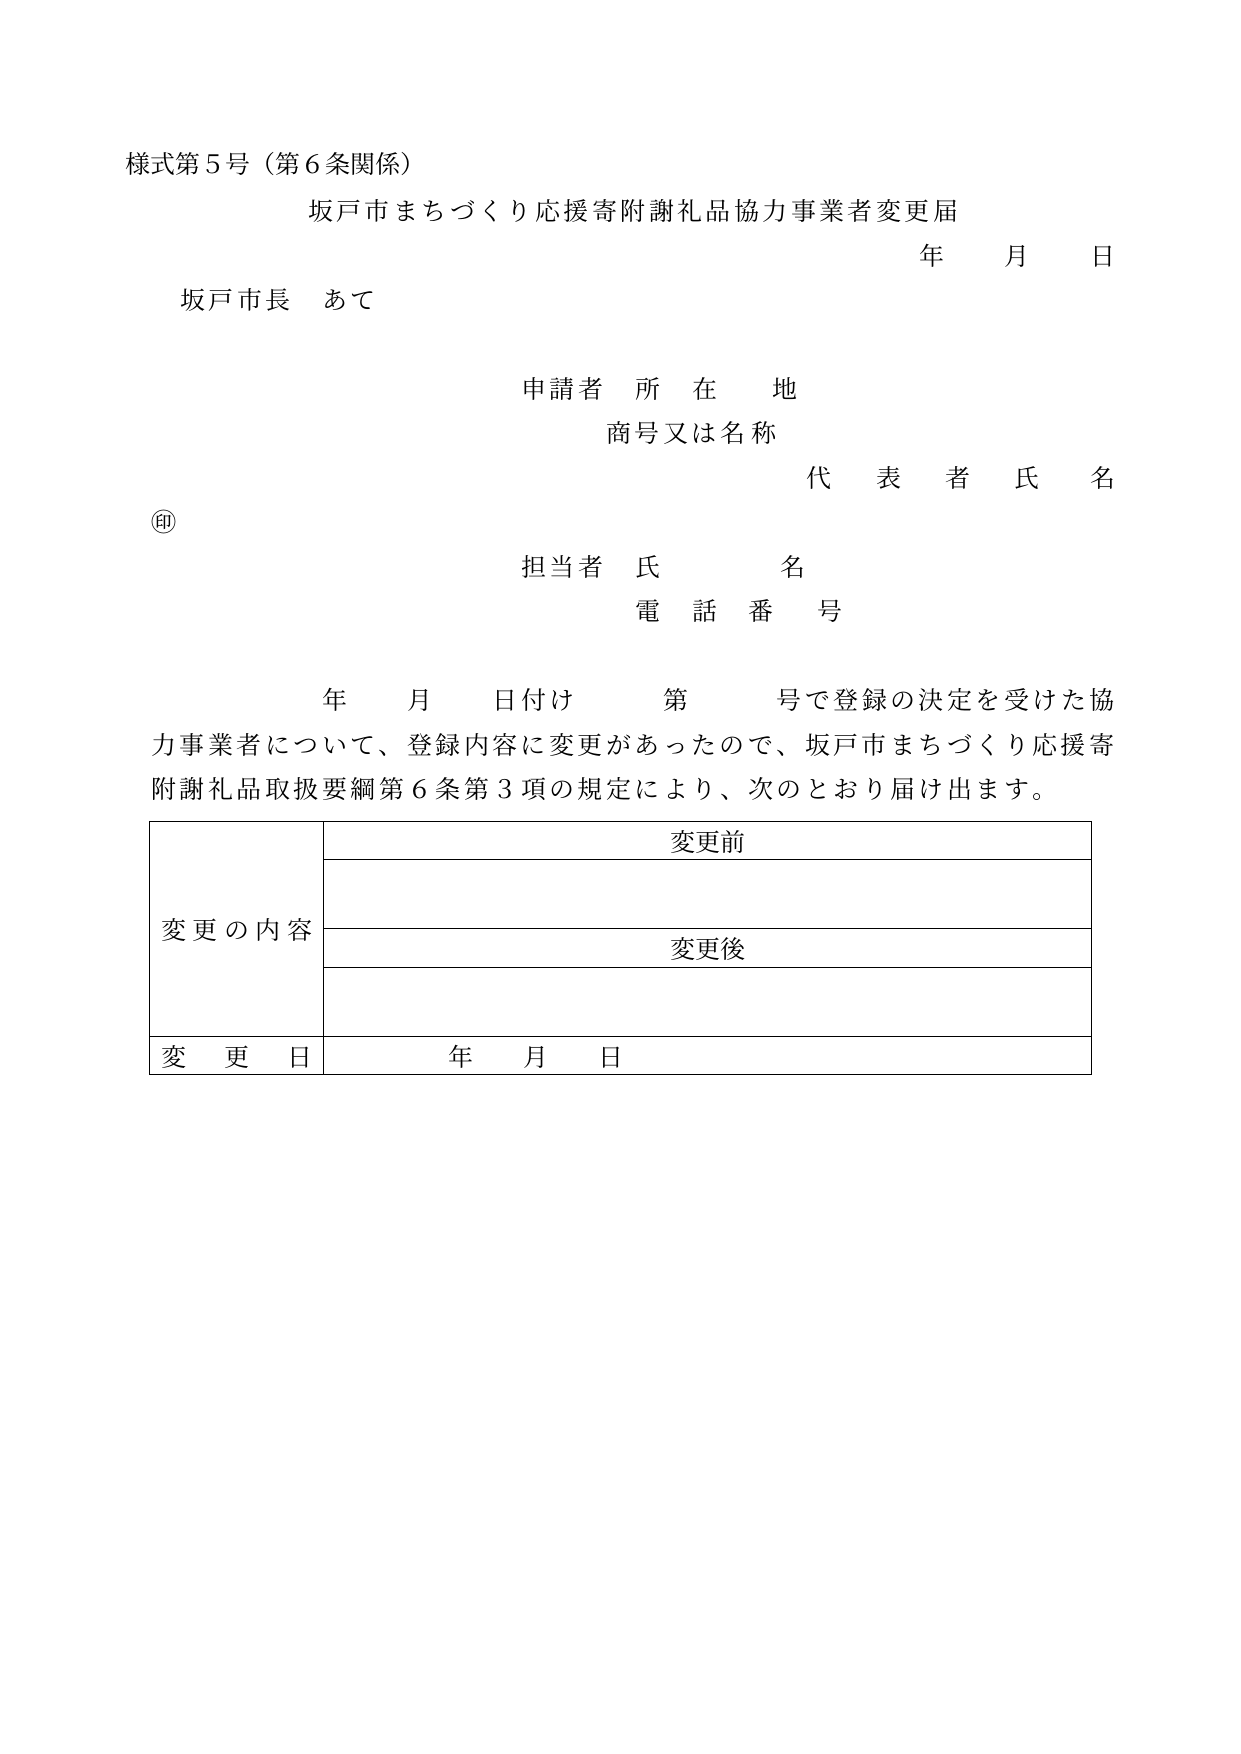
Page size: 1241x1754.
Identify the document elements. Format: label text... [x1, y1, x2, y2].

text 商号又は名称 [151, 410, 1118, 454]
text 年 月 日 [151, 232, 1118, 276]
text 電話番号 [151, 588, 1118, 632]
text 坂戸市まちづくり応援寄附謝礼品協力事業者変更届 [151, 187, 1118, 232]
text 担当者 氏名 [151, 543, 1118, 588]
text 年 月 日付け 第 号で登録の決定を受けた協力事業者について、登録内容に変更があったので、坂戸市まちづくり応援寄附謝礼品取扱要綱第６条第３項の規定により、次のとおり届け出ます。 [151, 677, 1118, 810]
text 坂戸市長 あて [151, 276, 1118, 321]
text 代表者氏名 ㊞ [151, 454, 1118, 543]
text 申請者 所在地 [151, 365, 1118, 410]
